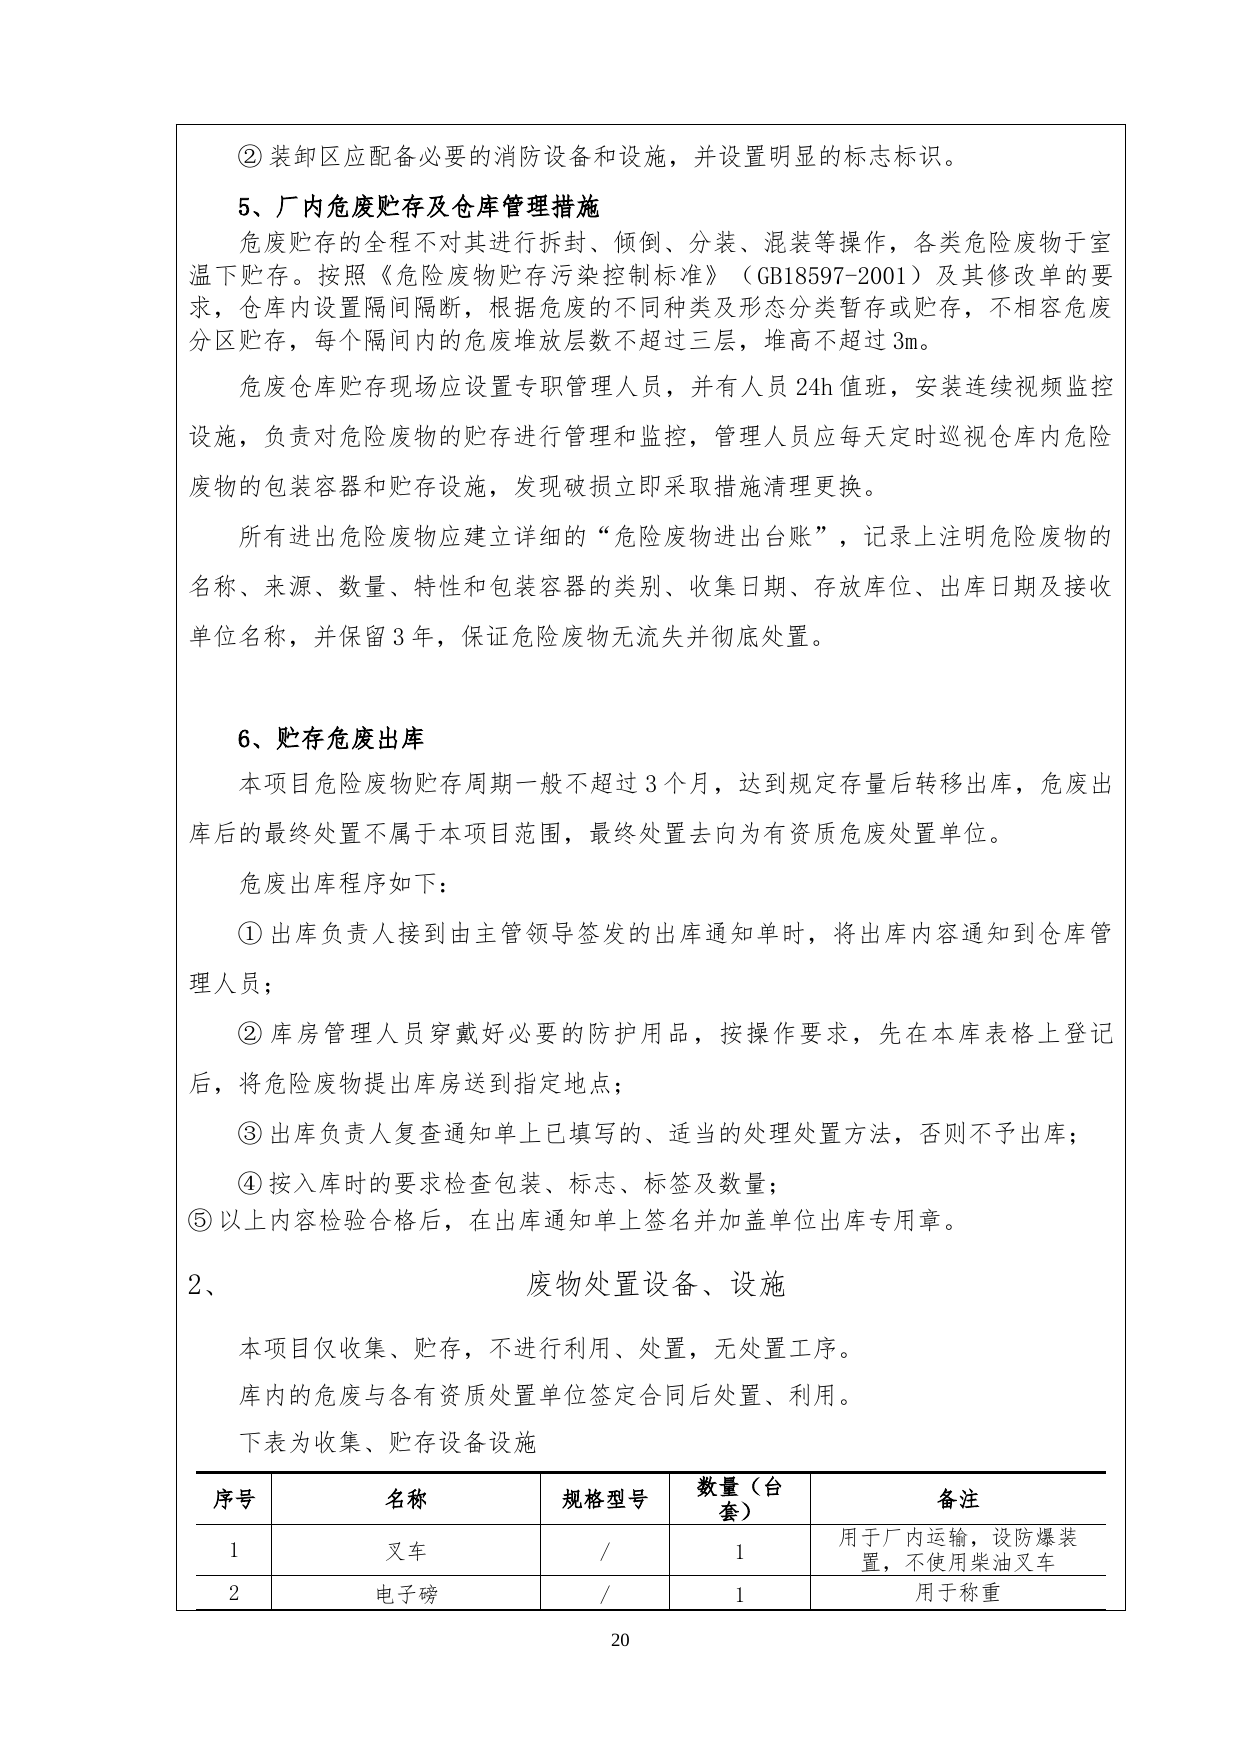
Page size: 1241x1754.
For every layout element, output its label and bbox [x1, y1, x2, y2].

table_cell [177, 125, 1125, 1610]
